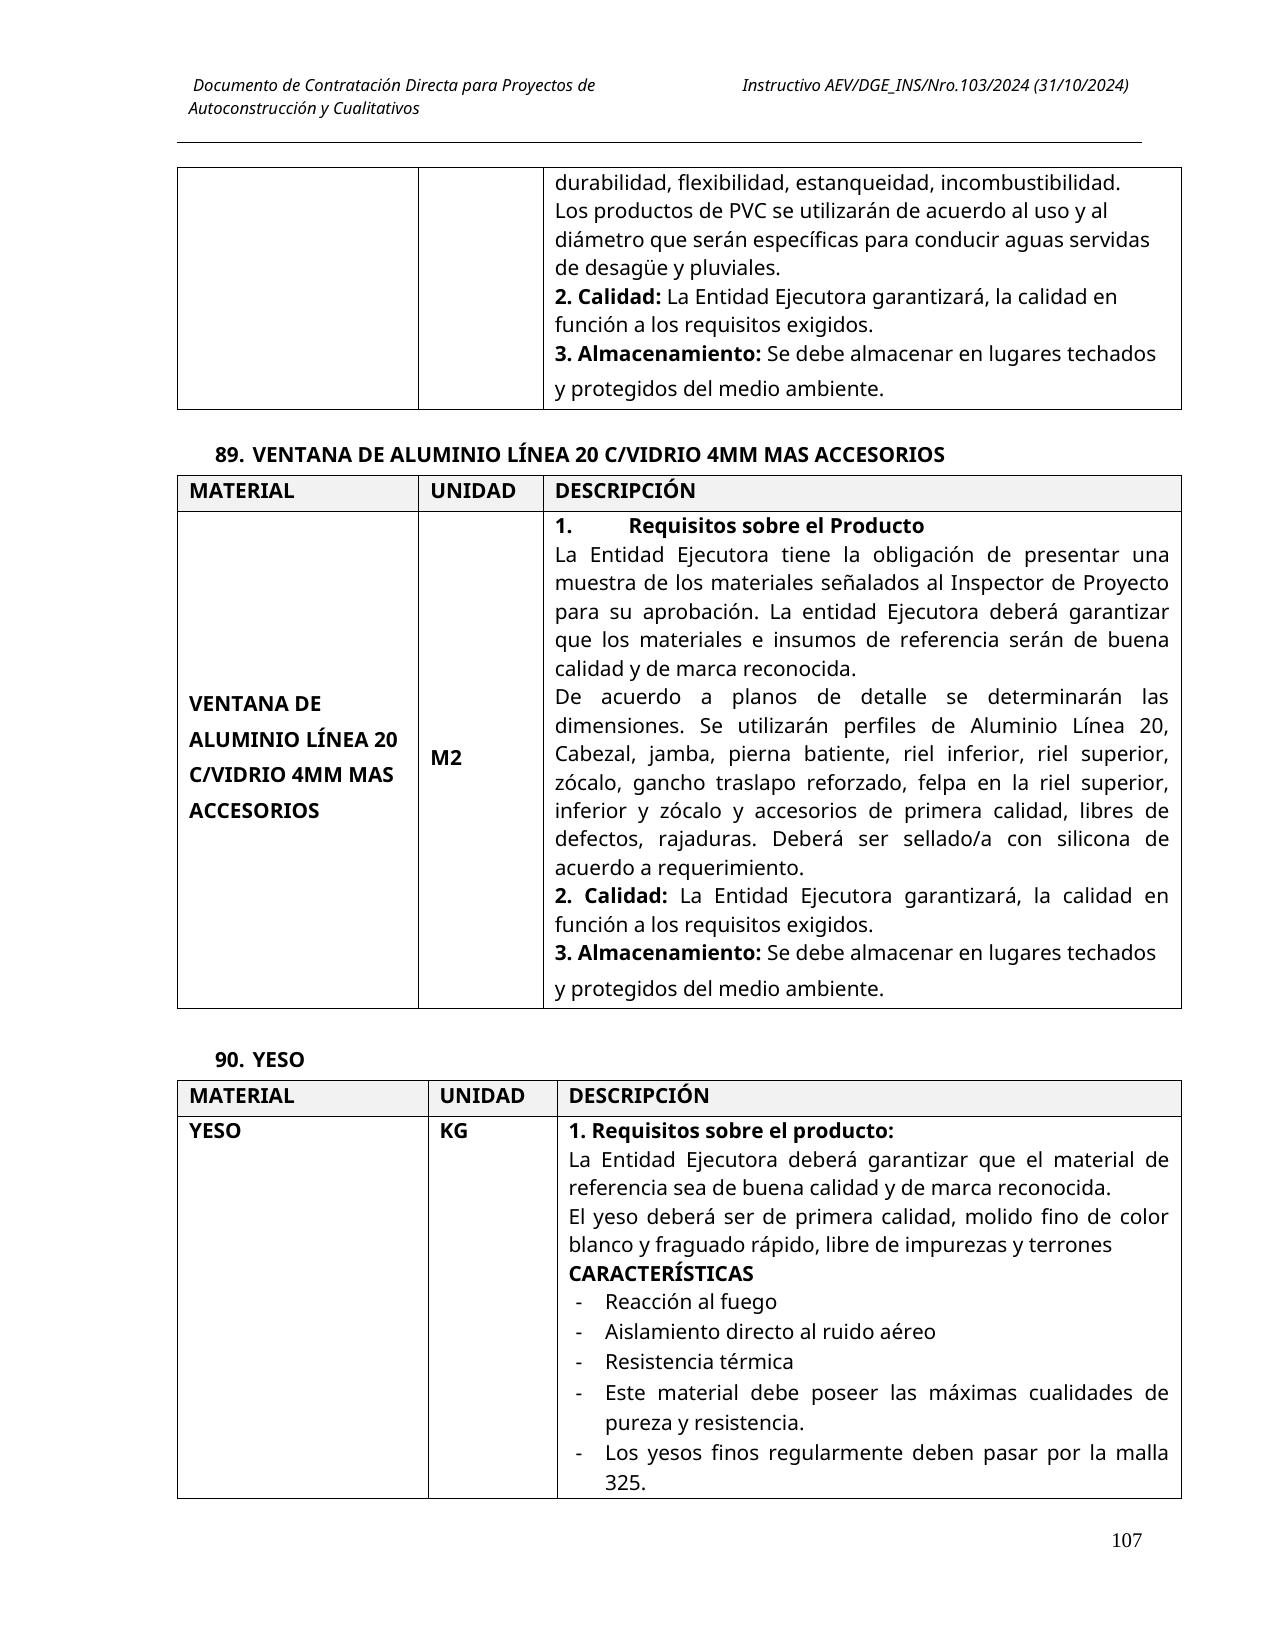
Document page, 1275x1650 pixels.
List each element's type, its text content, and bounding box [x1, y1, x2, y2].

list YESO [215, 1045, 1142, 1073]
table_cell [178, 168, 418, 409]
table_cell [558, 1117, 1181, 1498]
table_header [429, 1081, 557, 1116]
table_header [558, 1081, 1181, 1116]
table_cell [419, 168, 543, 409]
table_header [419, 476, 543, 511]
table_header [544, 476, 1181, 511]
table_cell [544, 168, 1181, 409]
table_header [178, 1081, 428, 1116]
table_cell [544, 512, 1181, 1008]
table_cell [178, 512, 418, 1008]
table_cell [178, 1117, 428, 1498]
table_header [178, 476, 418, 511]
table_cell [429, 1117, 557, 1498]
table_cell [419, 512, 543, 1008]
list VENTANA DE ALUMINIO LÍNEA 20 C/VIDRIO 4MM MAS ACCESORIOS [215, 440, 1142, 468]
